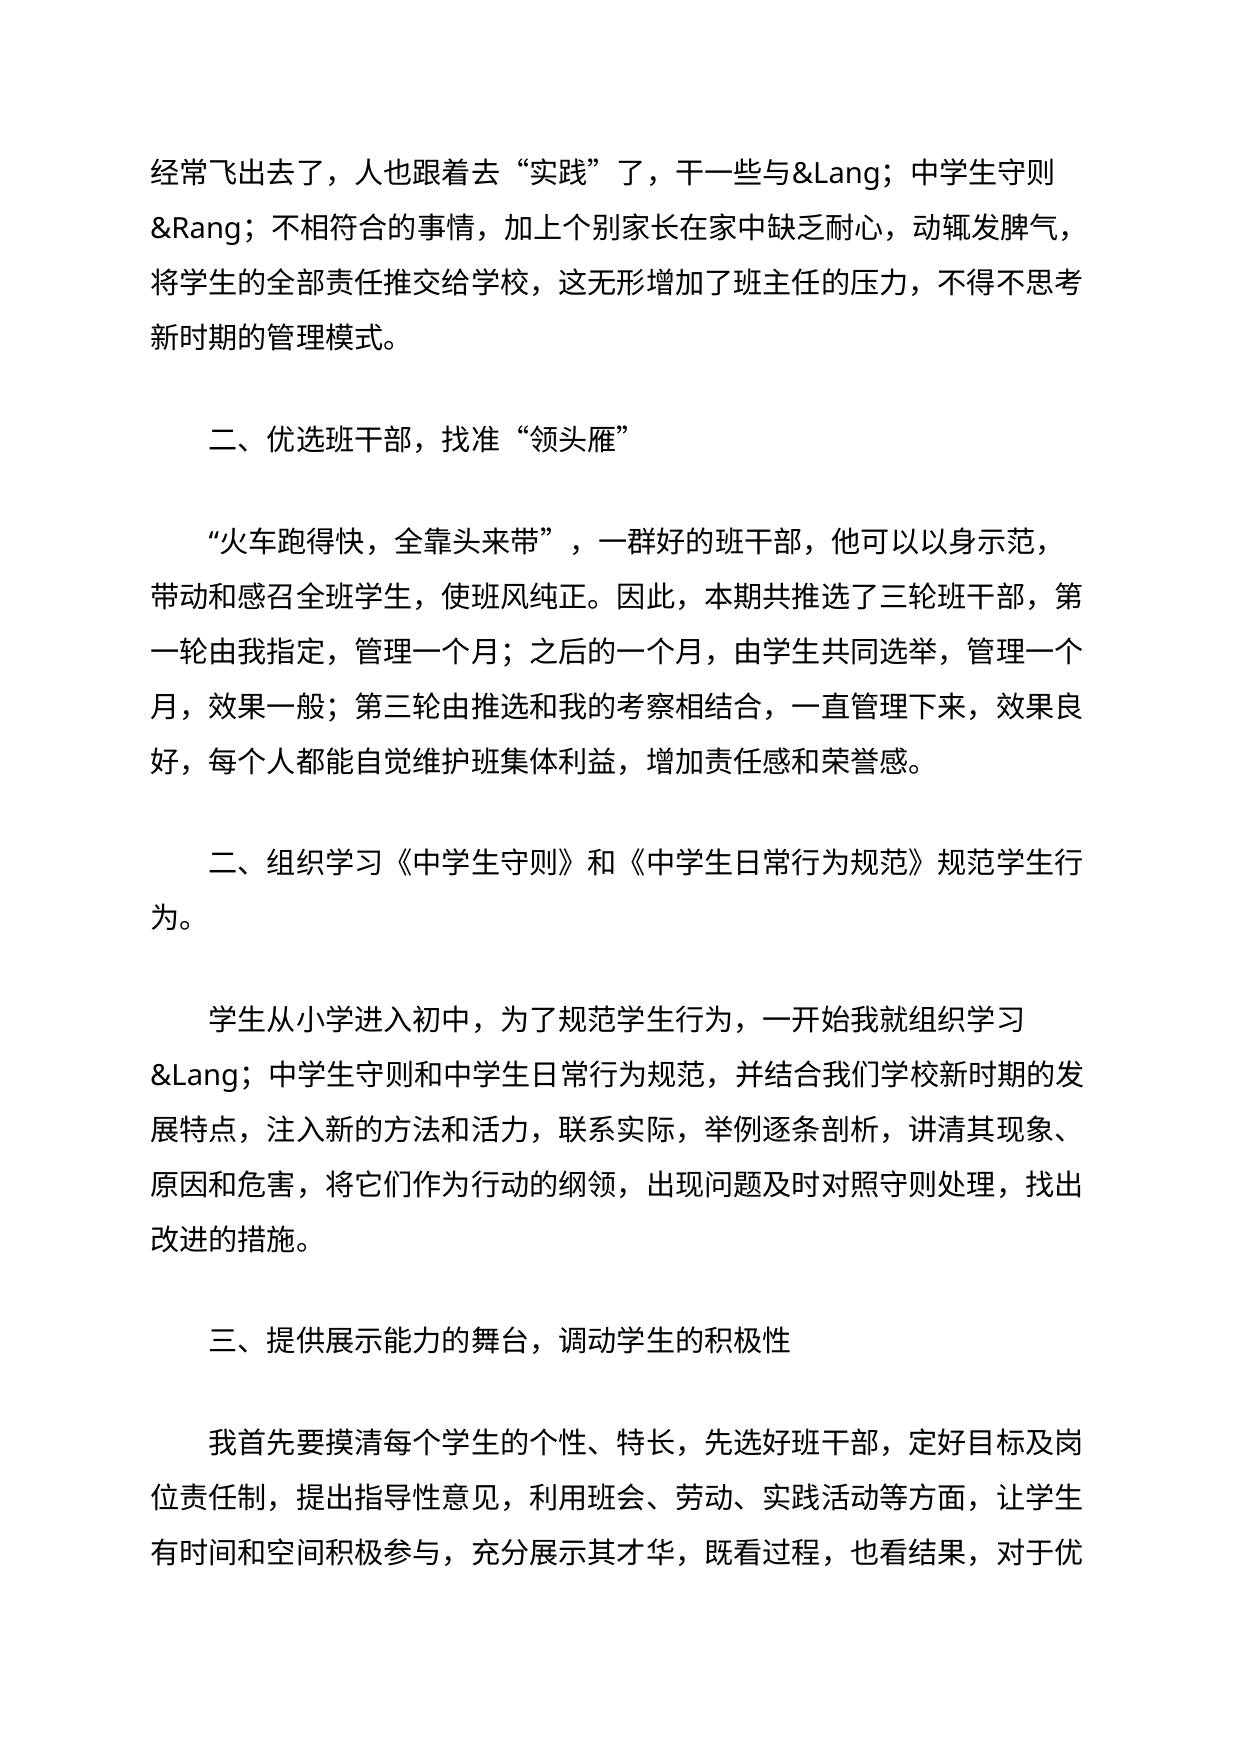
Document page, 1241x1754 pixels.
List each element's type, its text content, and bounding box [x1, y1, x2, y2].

text 二、优选班干部，找准“领头雁” [150, 417, 1090, 459]
text 学生从小学进入初中，为了规范学生行为，一开始我就组织学习&Lang；中学生守则和中学生日常行为规范，并结合我们学校新时期的发展特点，注入新的方法和活力，联系实际，举例逐条剖析，讲清其现象、原因和危害，将它们作为行动的纲领，出现问题及时对照守则处理，找出改进的措施。 [150, 997, 1090, 1258]
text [150, 1420, 1090, 1572]
text “火车跑得快，全靠头来带”，一群好的班干部，他可以以身示范，带动和感召全班学生，使班风纯正。因此，本期共推选了三轮班干部，第一轮由我指定，管理一个月；之后的一个月，由学生共同选举，管理一个月，效果一般；第三轮由推选和我的考察相结合，一直管理下来，效果良好，每个人都能自觉维护班集体利益，增加责任感和荣誉感。 [150, 518, 1090, 780]
text 二、组织学习《中学生守则》和《中学生日常行为规范》规范学生行为。 [150, 840, 1090, 937]
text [150, 150, 1090, 357]
text 三、提供展示能力的舞台，调动学生的积极性 [150, 1318, 1090, 1360]
